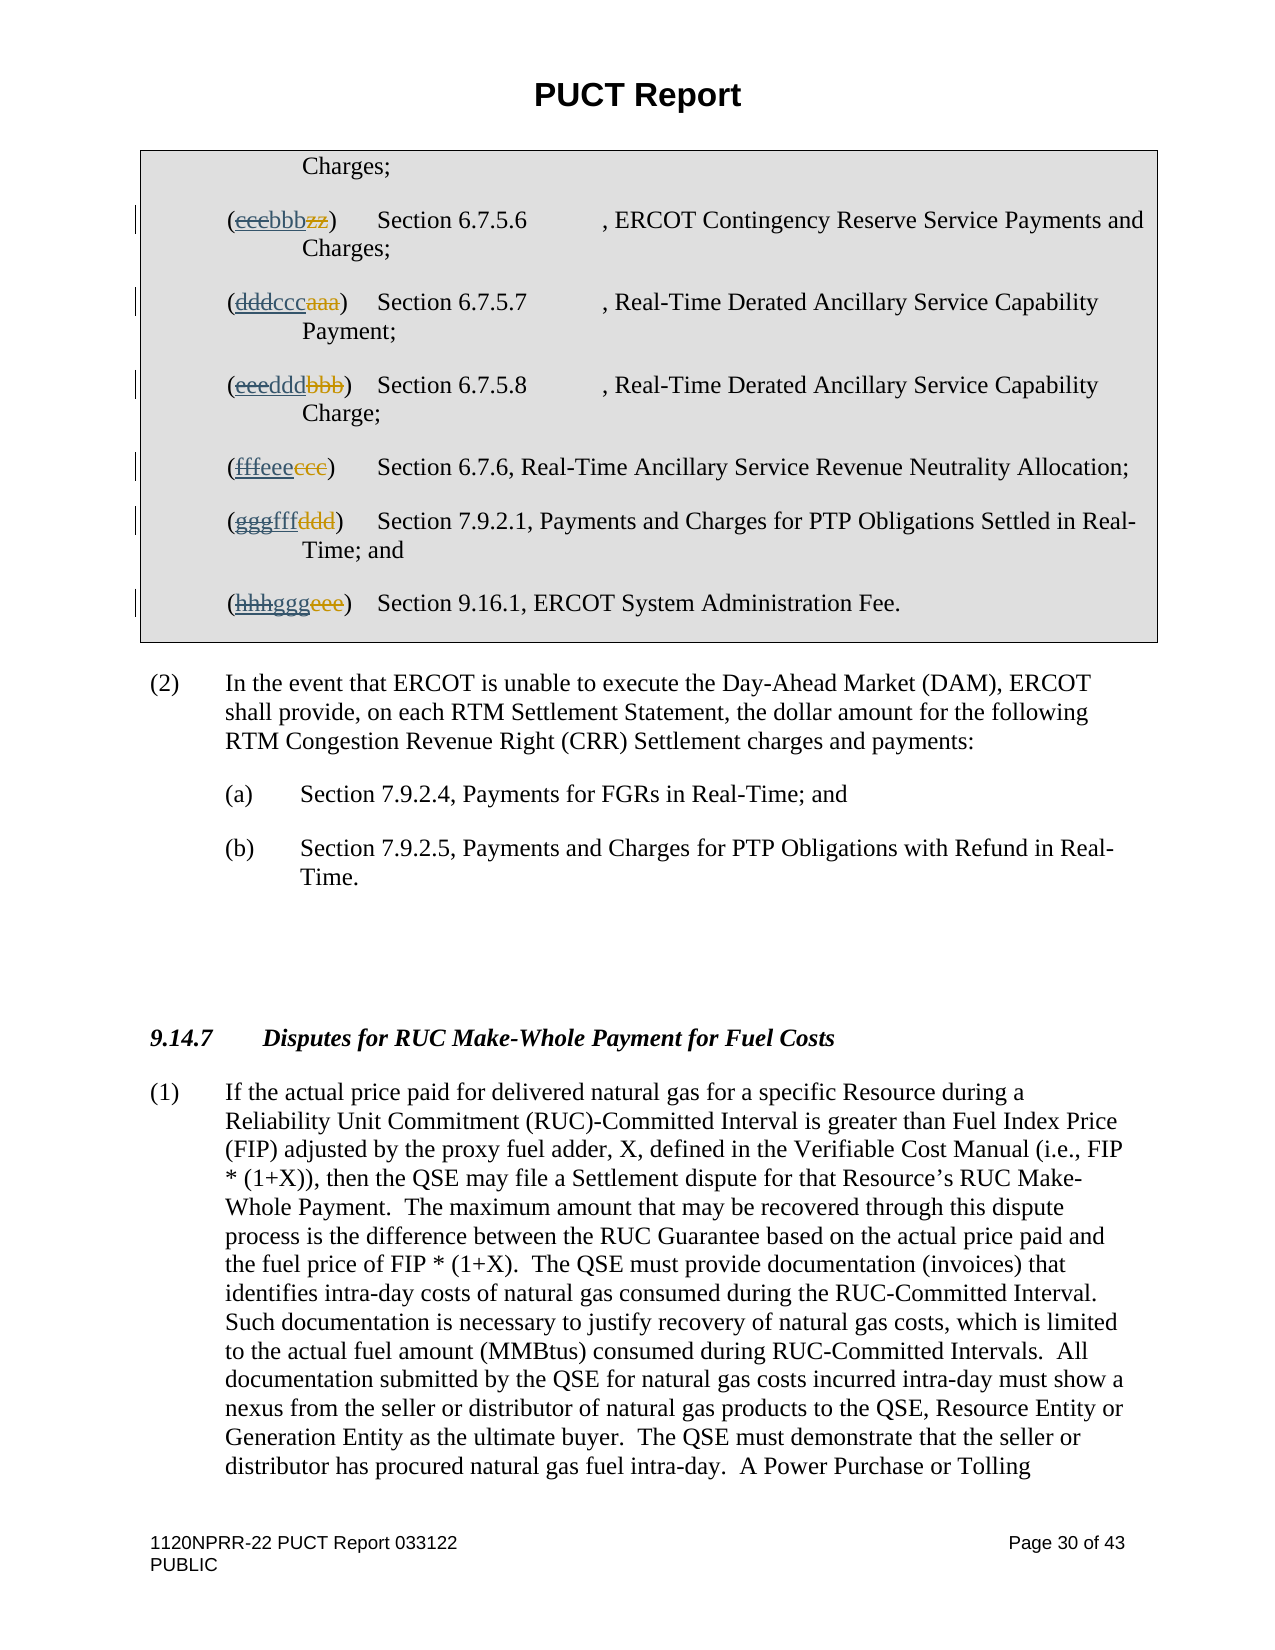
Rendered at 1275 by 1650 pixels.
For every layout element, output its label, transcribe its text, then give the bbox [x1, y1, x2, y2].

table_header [141, 151, 1157, 642]
text (a) Section 7.9.2.4, Payments for FGRs in Real-Time; and [225, 779, 1125, 808]
text 9.14.7 Disputes for RUC Make-Whole Payment for Fuel Costs [150, 1023, 1125, 1052]
text (2) In the event that ERCOT is unable to execute the Day-Ahead Market (DAM), ERCOT shall provide, on each RTM Settlement Statement, the dollar amount for the following RTM Congestion Revenue Right (CRR) Settlement charges and payments: [150, 668, 1125, 754]
text (b) Section 7.9.2.5, Payments and Charges for PTP Obligations with Refund in Real-Time. [225, 833, 1125, 891]
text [150, 1077, 1125, 1479]
